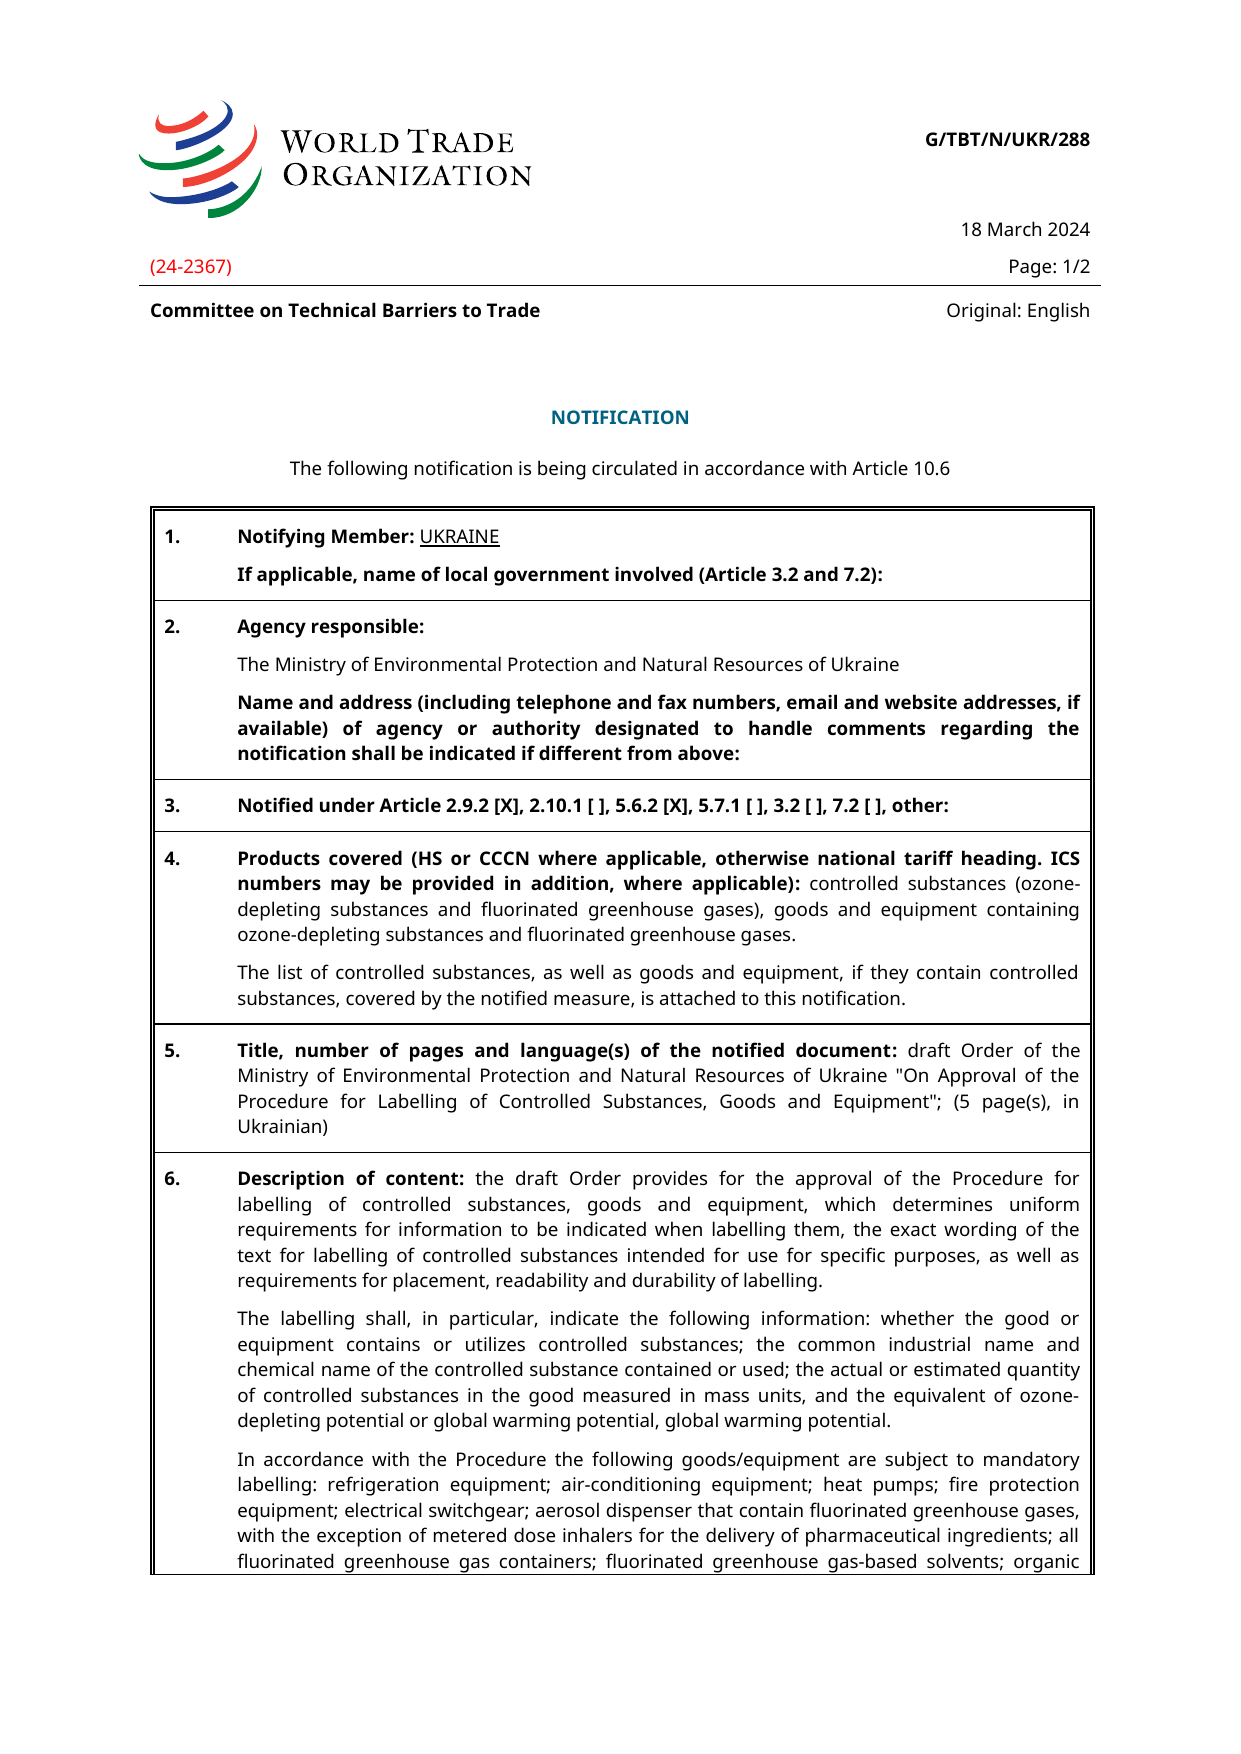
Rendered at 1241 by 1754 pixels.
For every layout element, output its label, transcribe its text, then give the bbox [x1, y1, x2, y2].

table_cell 4. [155, 832, 225, 1023]
table_cell 3. [155, 780, 225, 831]
table_cell 6. [155, 1153, 225, 1573]
table_header 1. [155, 511, 225, 599]
title NOTIFICATION [150, 405, 1090, 430]
table_cell Notified under Article 2.9.2 [X], 2.10.1 [ ], 5.6.2 [X], 5.7.1 [ ], 3.2 [ ], 7.2 [ ], other: [225, 780, 1090, 831]
table_cell Title, number of pages and language(s) of the notified document: draft Order of the Ministry of Environmental Protection and Natural Resources of Ukraine "On Approval of the Procedure for Labelling of Controlled Substances, Goods and Equipment"; (5 page(s), in Ukrainian) [225, 1025, 1090, 1152]
text The following notification is being circulated in accordance with Article 10.6 [150, 455, 1090, 481]
table_cell Agency responsible: The Ministry of Environmental Protection and Natural Resources of Ukraine Name and address (including telephone and fax numbers, email and website addresses, if available) of agency or authority designated to handle comments regarding the notification shall be indicated if different from above: [225, 601, 1090, 779]
table_cell 2. [155, 601, 225, 779]
table_cell Products covered (HS or CCCN where applicable, otherwise national tariff heading. ICS numbers may be provided in addition, where applicable): controlled substances (ozone-depleting substances and fluorinated greenhouse gases), goods and equipment containing ozone-depleting substances and fluorinated greenhouse gases. The list of controlled substances, as well as goods and equipment, if they contain controlled substances, covered by the notified measure, is attached to this notification. [225, 832, 1090, 1023]
table_header Notifying Member: UKRAINE If applicable, name of local government involved (Article 3.2 and 7.2): [225, 511, 1090, 599]
table_cell 5. [155, 1025, 225, 1152]
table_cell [225, 1153, 1090, 1573]
